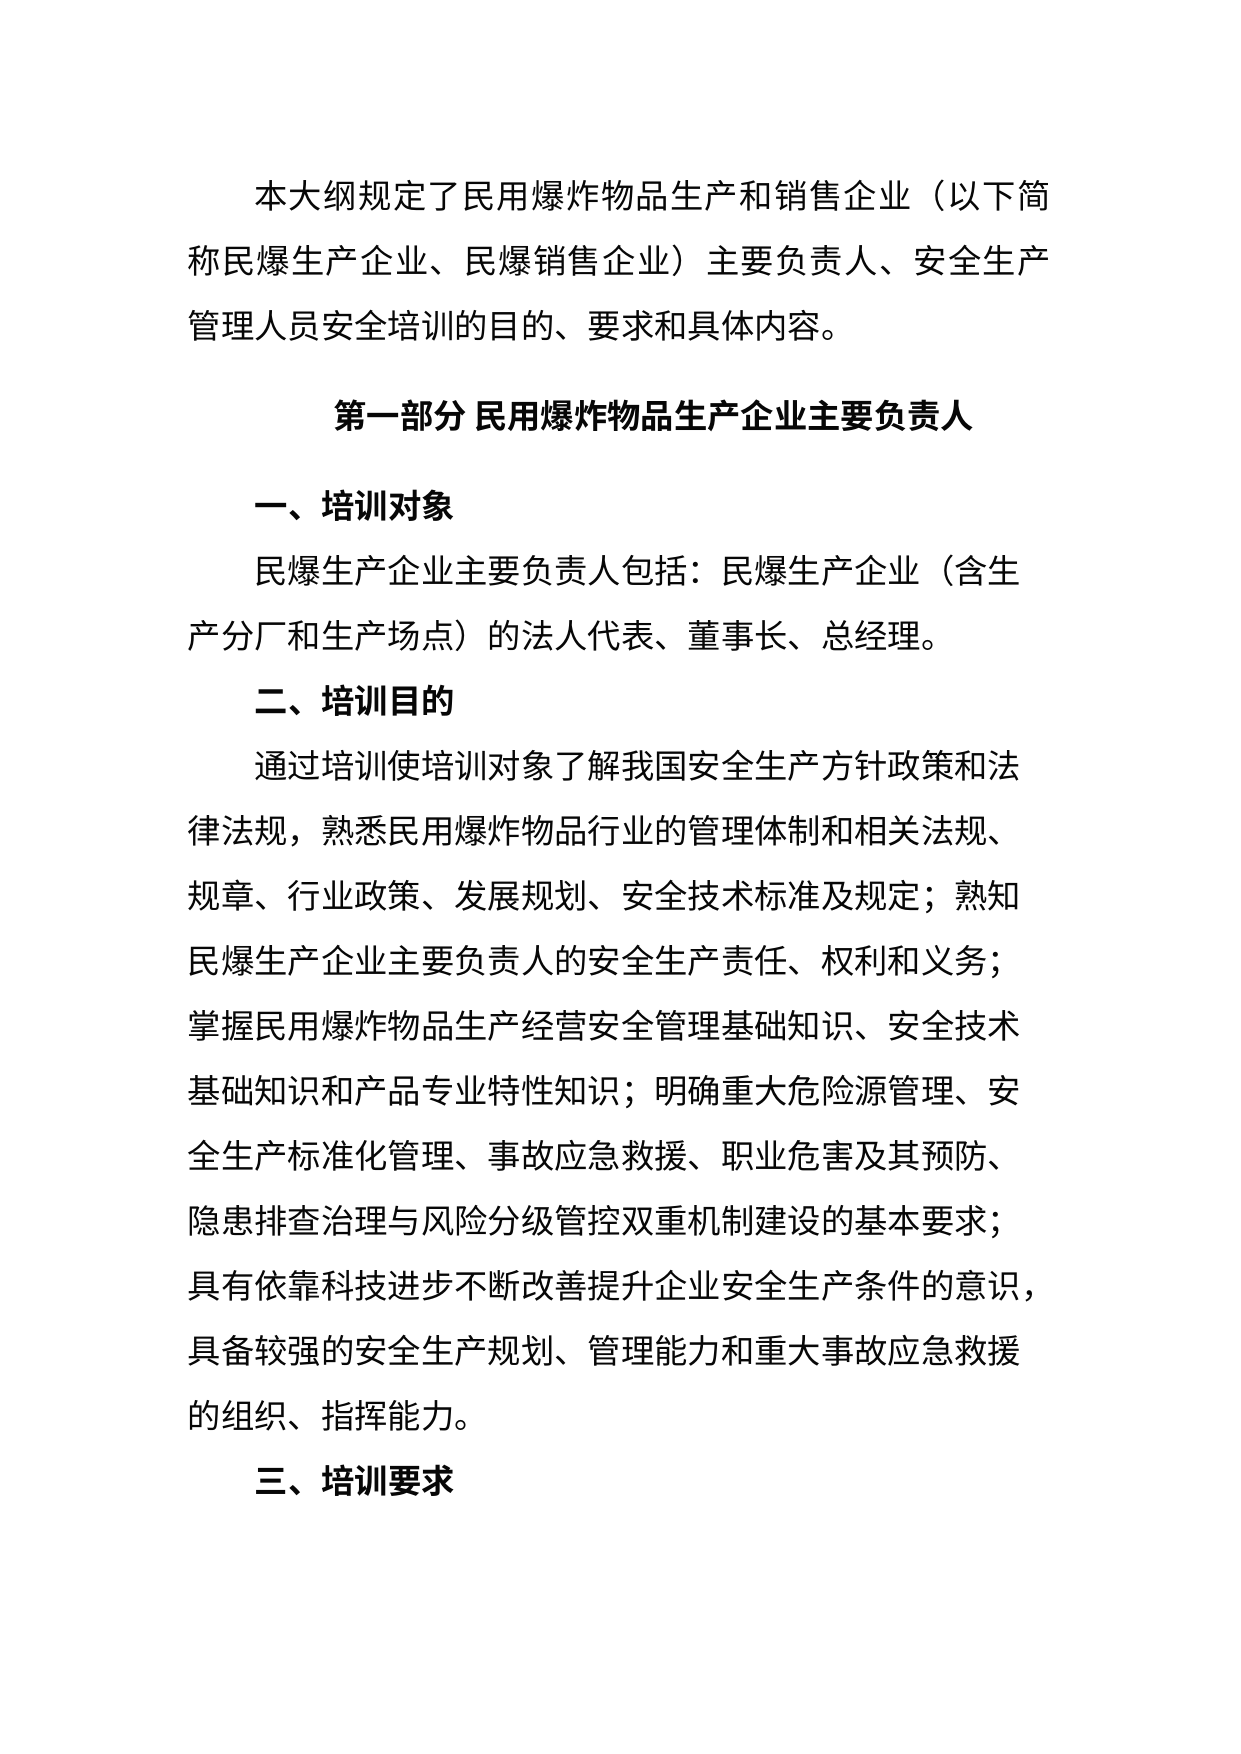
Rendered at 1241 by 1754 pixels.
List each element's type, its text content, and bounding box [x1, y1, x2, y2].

text 三、培训要求 [187, 1447, 1053, 1512]
text 第一部分 民用爆炸物品生产企业主要负责人 [187, 382, 1053, 447]
text 二、培训目的 [187, 667, 1053, 732]
text 民爆生产企业主要负责人包括：民爆生产企业（含生产分厂和生产场点）的法人代表、董事长、总经理。 [187, 537, 1053, 667]
text 本大纲规定了民用爆炸物品生产和销售企业（以下简称民爆生产企业、民爆销售企业）主要负责人、安全生产管理人员安全培训的目的、要求和具体内容。 [187, 162, 1053, 357]
text 通过培训使培训对象了解我国安全生产方针政策和法律法规，熟悉民用爆炸物品行业的管理体制和相关法规、规章、行业政策、发展规划、安全技术标准及规定；熟知民爆生产企业主要负责人的安全生产责任、权利和义务；掌握民用爆炸物品生产经营安全管理基础知识、安全技术基础知识和产品专业特性知识；明确重大危险源管理、安全生产标准化管理、事故应急救援、职业危害及其预防、隐患排查治理与风险分级管控双重机制建设的基本要求；具有依靠科技进步不断改善提升企业安全生产条件的意识，具备较强的安全生产规划、管理能力和重大事故应急救援的组织、指挥能力。 [187, 732, 1053, 1447]
text 一、培训对象 [187, 472, 1053, 537]
